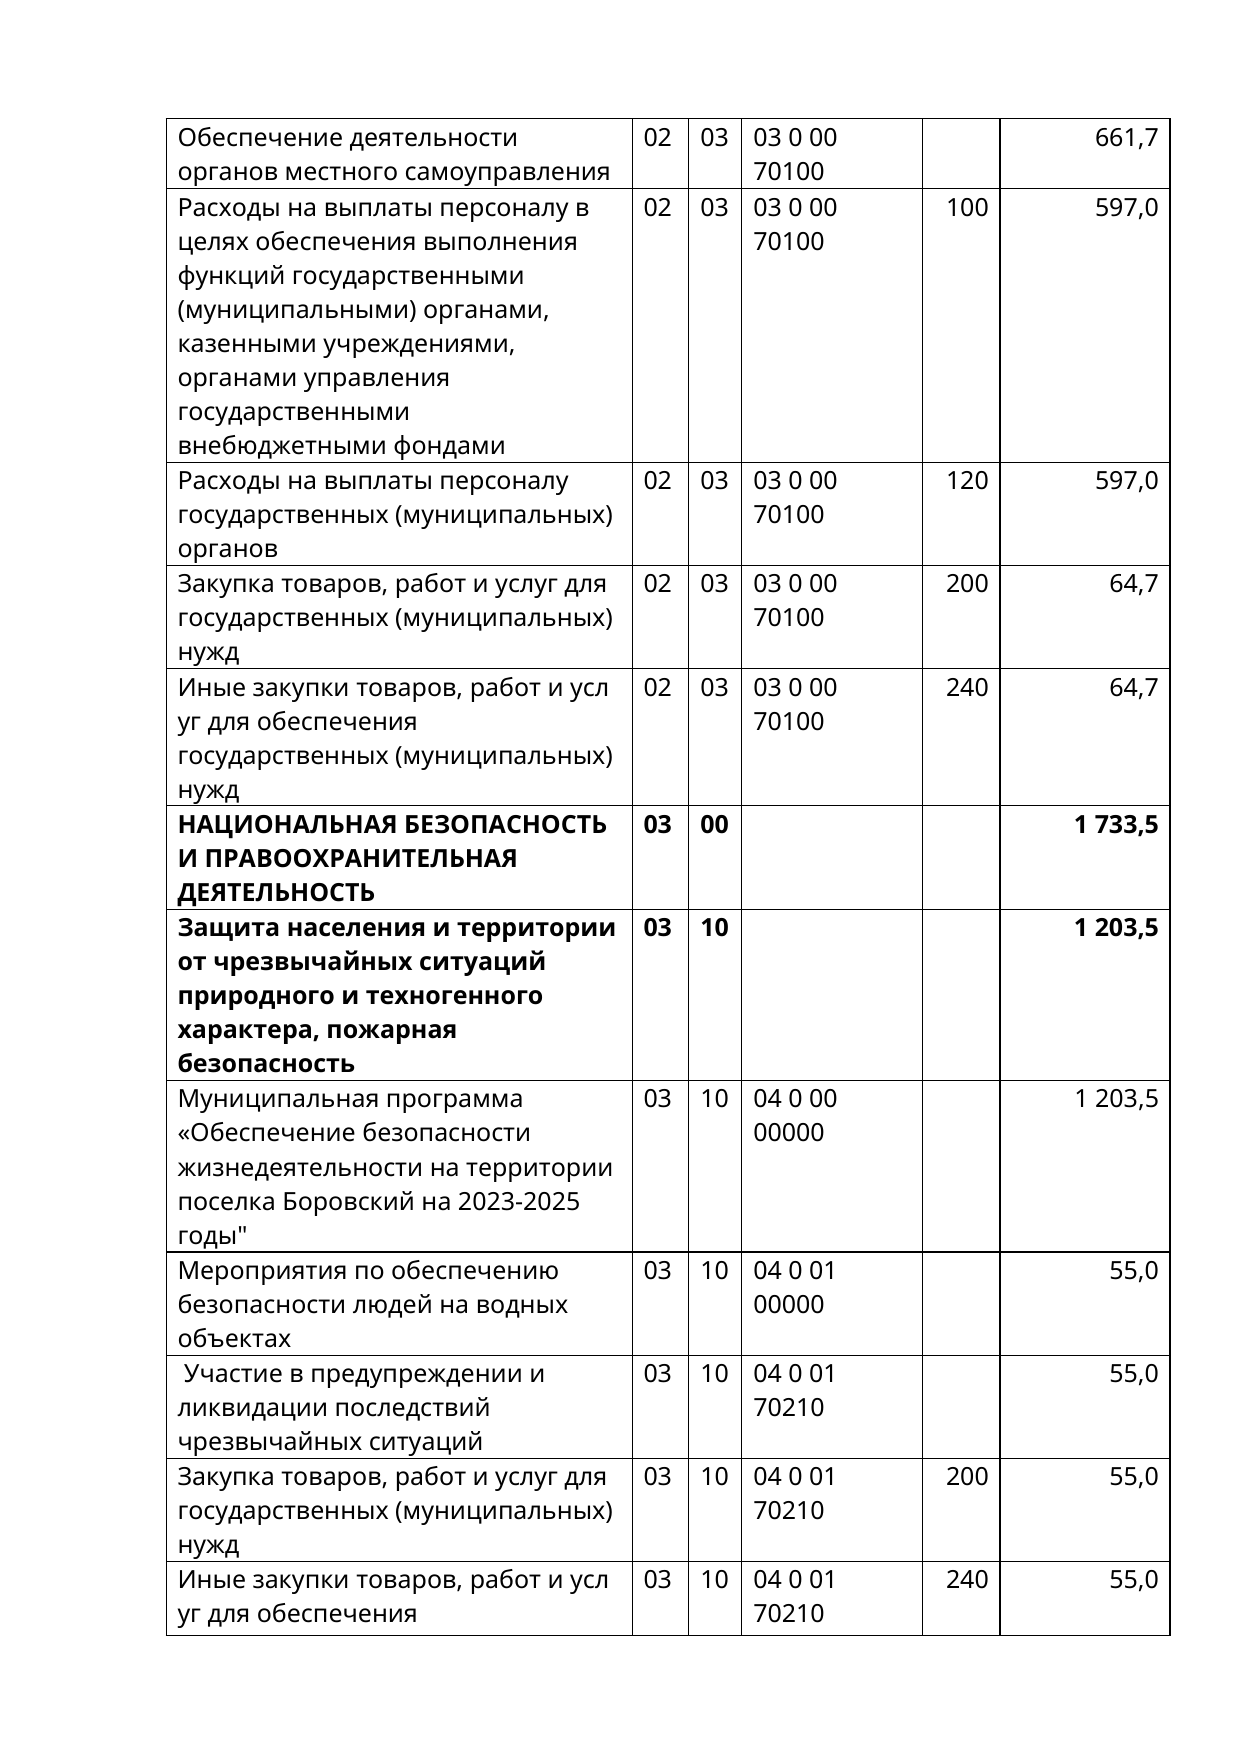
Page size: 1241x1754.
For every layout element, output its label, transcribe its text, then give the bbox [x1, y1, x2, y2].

table_cell 1 203,5 [1001, 1081, 1169, 1251]
table_cell 02 [633, 463, 688, 565]
table_cell 100 [923, 189, 999, 462]
table_cell 03 [633, 910, 688, 1080]
table_cell 55,0 [1001, 1459, 1169, 1561]
table_cell 10 [689, 1081, 741, 1251]
table_cell Расходы на выплаты персоналу государственных (муниципальных) органов [167, 463, 632, 565]
table_cell 02 [633, 566, 688, 668]
table_cell 03 [689, 189, 741, 462]
table_cell 661,7 [1001, 119, 1169, 188]
table_cell НАЦИОНАЛЬНАЯ БЕЗОПАСНОСТЬ И ПРАВООХРАНИТЕЛЬНАЯ ДЕЯТЕЛЬНОСТЬ [167, 806, 632, 909]
table_cell 10 [689, 1562, 741, 1635]
table_cell 597,0 [1001, 463, 1169, 565]
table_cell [167, 1562, 632, 1635]
table_cell [742, 910, 922, 1080]
table_cell 55,0 [1001, 1562, 1169, 1635]
table_cell 200 [923, 1459, 999, 1561]
table_cell 03 0 00 70100 [742, 119, 922, 188]
table_cell [923, 1253, 999, 1354]
table_cell 03 0 00 70100 [742, 189, 922, 462]
table_cell 10 [689, 1253, 741, 1354]
table_cell 03 [633, 1562, 688, 1635]
table_cell 64,7 [1001, 566, 1169, 668]
table_cell 55,0 [1001, 1356, 1169, 1458]
table_cell 03 [689, 119, 741, 188]
table_cell 03 [633, 1253, 688, 1354]
table_cell 1 203,5 [1001, 910, 1169, 1080]
table_cell 04 0 01 70210 [742, 1356, 922, 1458]
table_cell 240 [923, 669, 999, 805]
table_cell Обеспечение деятельности органов местного самоуправления [167, 119, 632, 188]
table_cell 02 [633, 669, 688, 805]
table_cell 597,0 [1001, 189, 1169, 462]
table_cell Мероприятия по обеспечению безопасности людей на водных объектах [167, 1253, 632, 1354]
table_cell 1 733,5 [1001, 806, 1169, 909]
table_cell 03 [633, 1459, 688, 1561]
table_cell 04 0 01 00000 [742, 1253, 922, 1354]
table_cell [742, 806, 922, 909]
table_cell 04 0 01 70210 [742, 1459, 922, 1561]
table_cell 55,0 [1001, 1253, 1169, 1354]
table_cell [923, 1081, 999, 1251]
table_cell 02 [633, 119, 688, 188]
table_cell 04 0 01 70210 [742, 1562, 922, 1635]
table_cell Защита населения и территории от чрезвычайных ситуаций природного и техногенного характера, пожарная безопасность [167, 910, 632, 1080]
table_cell 00 [689, 806, 741, 909]
table_cell 240 [923, 1562, 999, 1635]
table_cell 200 [923, 566, 999, 668]
table_cell Иные закупки товаров, работ и услуг для обеспечения государственных (муниципальных) нужд [167, 669, 632, 805]
table_cell [923, 910, 999, 1080]
table_cell 02 [633, 189, 688, 462]
table_cell 10 [689, 1459, 741, 1561]
table_cell Муниципальная программа «Обеспечение безопасности жизнедеятельности на территории поселка Боровский на 2023-2025 годы" [167, 1081, 632, 1251]
table_cell 64,7 [1001, 669, 1169, 805]
table_cell 120 [923, 463, 999, 565]
table_cell 03 [689, 463, 741, 565]
table_cell 03 0 00 70100 [742, 566, 922, 668]
table_cell 03 [633, 1081, 688, 1251]
table_cell Закупка товаров, работ и услуг для государственных (муниципальных) нужд [167, 566, 632, 668]
table_cell 03 [633, 806, 688, 909]
table_cell [923, 119, 999, 188]
table_cell 03 0 00 70100 [742, 669, 922, 805]
table_cell Участие в предупреждении и ликвидации последствий чрезвычайных ситуаций [167, 1356, 632, 1458]
table_cell [923, 1356, 999, 1458]
table_cell 03 [633, 1356, 688, 1458]
table_cell Закупка товаров, работ и услуг для государственных (муниципальных) нужд [167, 1459, 632, 1561]
table_cell 04 0 00 00000 [742, 1081, 922, 1251]
table_cell 03 0 00 70100 [742, 463, 922, 565]
table_cell 10 [689, 910, 741, 1080]
table_cell 10 [689, 1356, 741, 1458]
table_cell [923, 806, 999, 909]
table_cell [167, 189, 632, 462]
table_cell 03 [689, 566, 741, 668]
table_cell 03 [689, 669, 741, 805]
